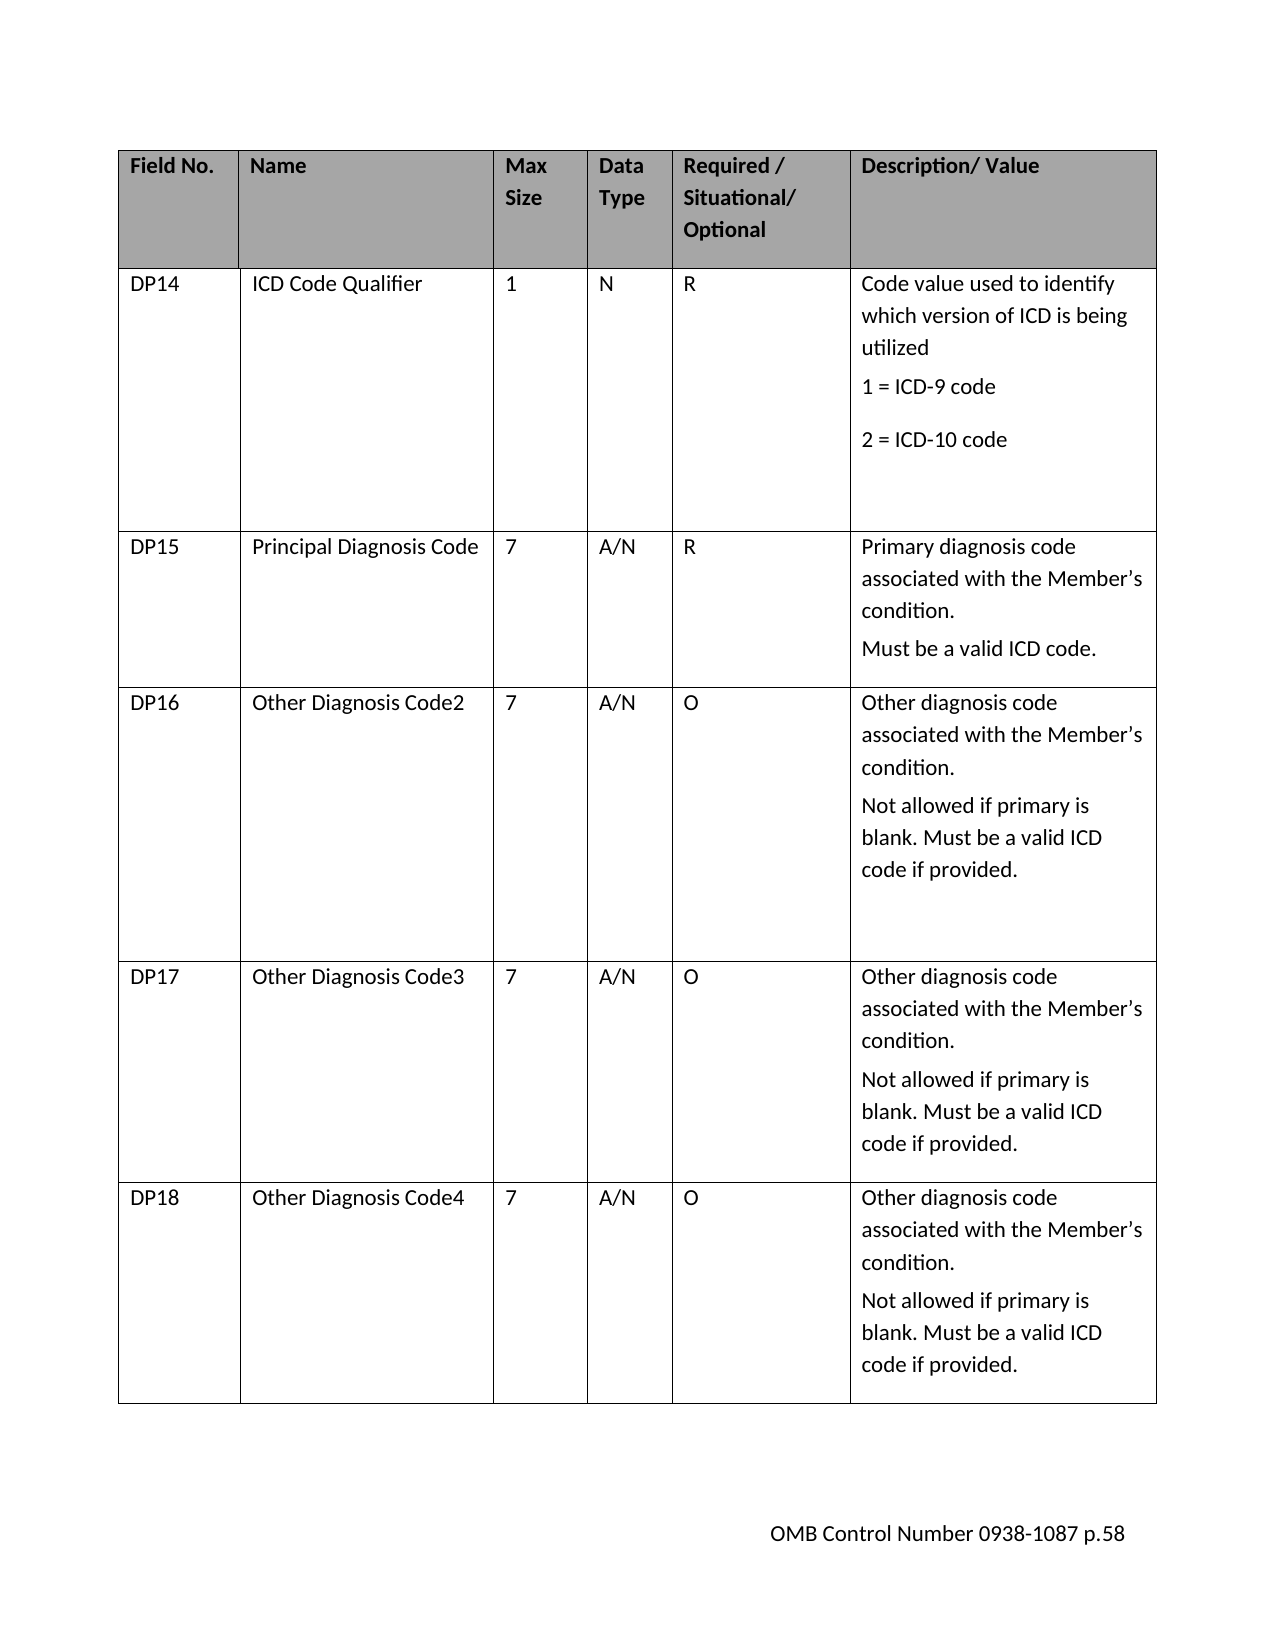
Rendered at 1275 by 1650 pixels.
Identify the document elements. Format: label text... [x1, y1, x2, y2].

table_cell 7 [494, 532, 587, 687]
table_header Data Type [588, 151, 672, 268]
table_cell O [673, 962, 850, 1182]
table_cell 7 [494, 688, 587, 961]
table_cell Other Diagnosis Code2 [241, 688, 493, 961]
table_header Required / Situational/ Optional [673, 151, 850, 268]
table_header Field No. [119, 151, 238, 268]
table_header Description/ Value [851, 151, 1156, 268]
table_cell N [588, 269, 672, 531]
table_cell Other Diagnosis Code3 [241, 962, 493, 1182]
table_cell DP18 [119, 1183, 240, 1403]
table_cell ICD Code Qualifier [241, 269, 493, 531]
table_cell DP14 [119, 269, 240, 531]
table_cell Code value used to identify which version of ICD is being utilized 1 = ICD-9 code 2 = ICD-10 code [851, 269, 1156, 531]
table_cell Principal Diagnosis Code [241, 532, 493, 687]
table_cell A/N [588, 1183, 672, 1403]
table_cell O [673, 1183, 850, 1403]
table_cell DP17 [119, 962, 240, 1182]
table_cell Other diagnosis code associated with the Member’s condition. Not allowed if primary is blank. Must be a valid ICD code if provided. [851, 962, 1156, 1182]
table_cell Other diagnosis code associated with the Member’s condition. Not allowed if primary is blank. Must be a valid ICD code if provided. [851, 688, 1156, 961]
table_cell Other Diagnosis Code4 [241, 1183, 493, 1403]
table_cell DP15 [119, 532, 240, 687]
table_header Name [239, 151, 493, 268]
table_header Max Size [494, 151, 587, 268]
table_cell A/N [588, 532, 672, 687]
table_cell A/N [588, 688, 672, 961]
table_cell A/N [588, 962, 672, 1182]
table_cell R [673, 532, 850, 687]
table_cell R [673, 269, 850, 531]
table_cell Primary diagnosis code associated with the Member’s condition. Must be a valid ICD code. [851, 532, 1156, 687]
table_cell Other diagnosis code associated with the Member’s condition. Not allowed if primary is blank. Must be a valid ICD code if provided. [851, 1183, 1156, 1403]
table_cell DP16 [119, 688, 240, 961]
table_cell O [673, 688, 850, 961]
table_cell 7 [494, 1183, 587, 1403]
table_cell 1 [494, 269, 587, 531]
table_cell 7 [494, 962, 587, 1182]
